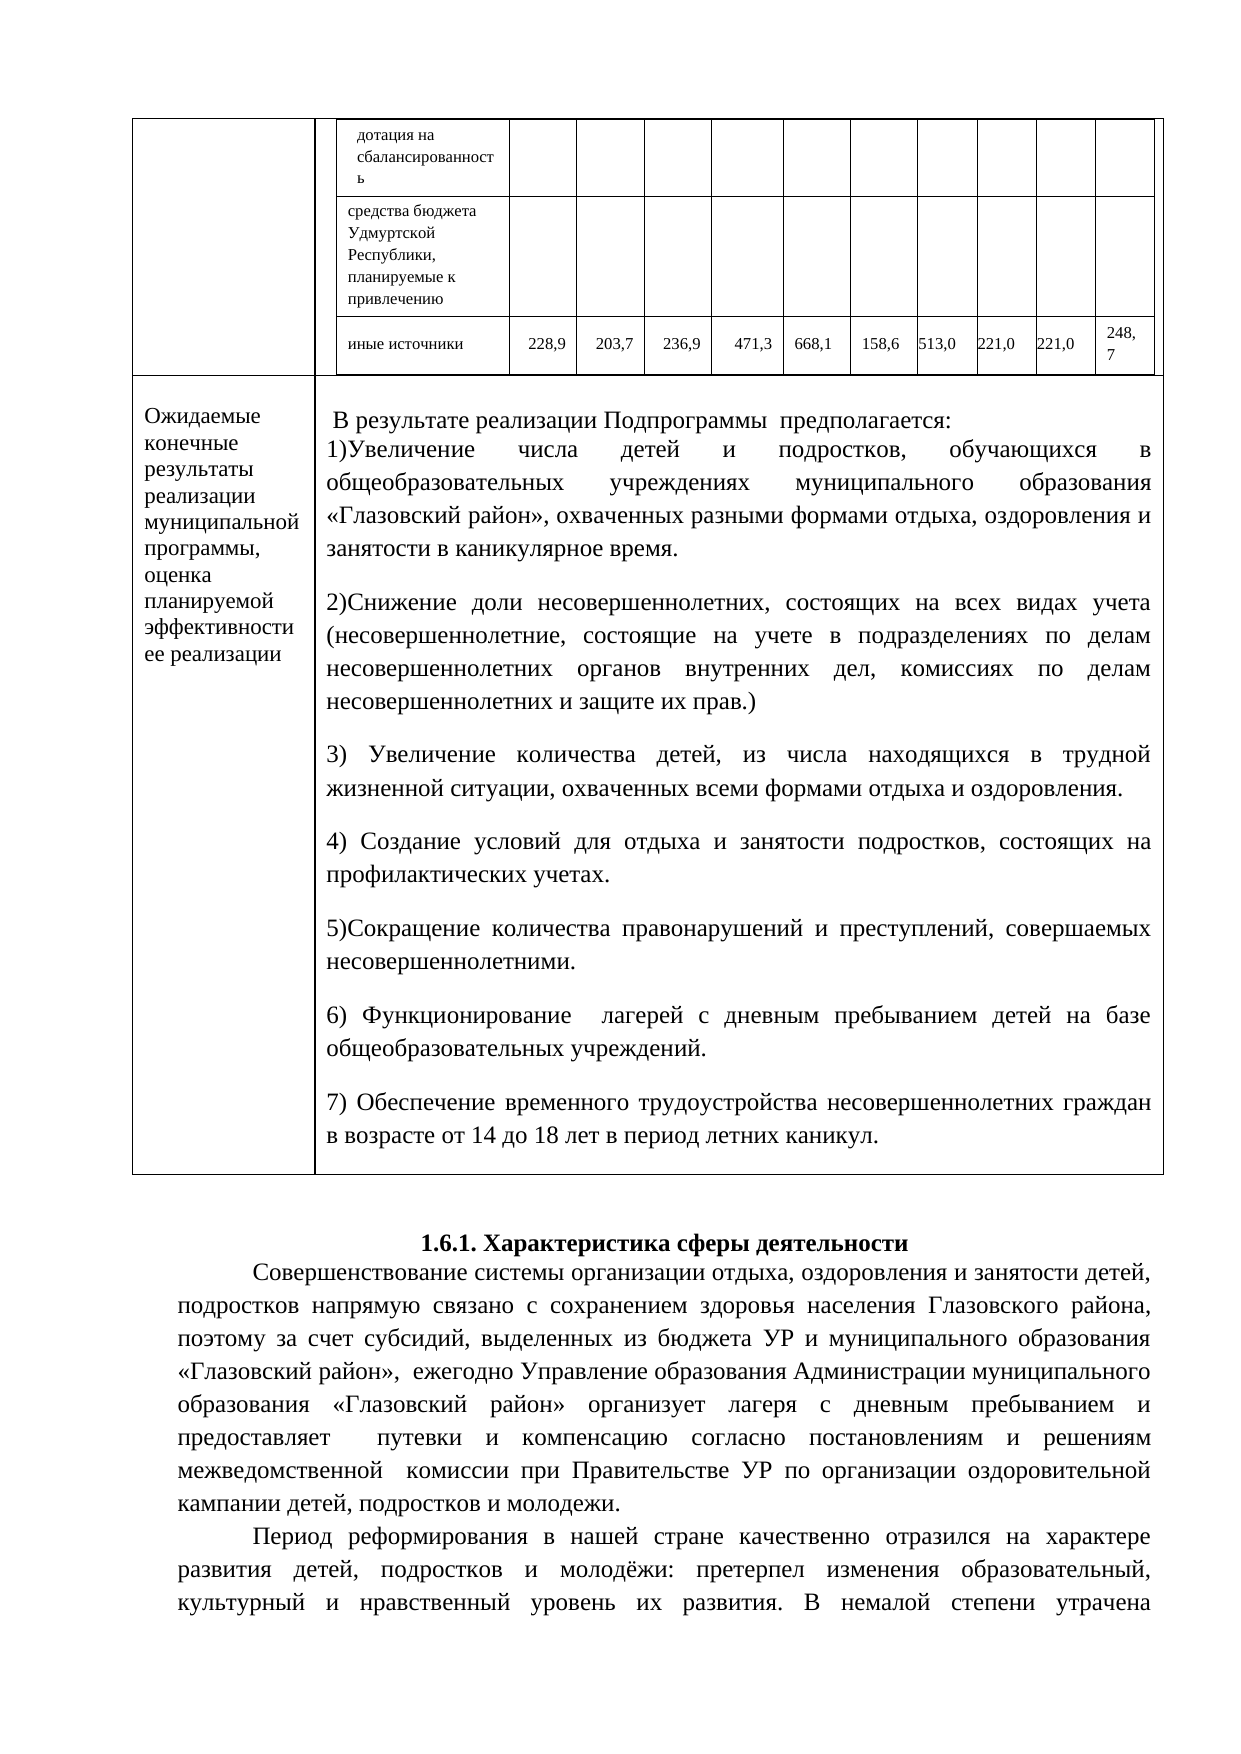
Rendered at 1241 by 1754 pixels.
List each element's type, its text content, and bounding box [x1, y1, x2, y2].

text Совершенствование системы организации отдыха, оздоровления и занятости детей, подростков напрямую связано с сохранением здоровья населения Глазовского района, поэтому за счет субсидий, выделенных из бюджета УР и муниципального образования «Глазовский район», ежегодно Управление образования Администрации муниципального образования «Глазовский район» организует лагеря с дневным пребыванием и предоставляет путевки и компенсацию согласно постановлениям и решениям межведомственной комиссии при Правительстве УР по организации оздоровительной кампании детей, подростков и молодежи. [177, 1257, 1152, 1517]
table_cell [133, 119, 314, 375]
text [177, 1521, 1152, 1616]
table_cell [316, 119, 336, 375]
table_cell Ожидаемые конечные результаты реализации муниципальной программы, оценка планируемой эффективности ее реализации [133, 376, 314, 1173]
table_cell В результате реализации Подпрограммы предполагается: 1)Увеличение числа детей и подростков, обучающихся в общеобразовательных учреждениях муниципального образования «Глазовский район», охваченных разными формами отдыха, оздоровления и занятости в каникулярное время. 2)Снижение доли несовершеннолетних, состоящих на всех видах учета (несовершеннолетние, состоящие на учете в подразделениях по делам несовершеннолетних органов внутренних дел, комиссиях по делам несовершеннолетних и защите их прав.) 3) Увеличение количества детей, из числа находящихся в трудной жизненной ситуации, охваченных всеми формами отдыха и оздоровления. 4) Создание условий для отдыха и занятости подростков, состоящих на профилактических учетах. 5)Сокращение количества правонарушений и преступлений, совершаемых несовершеннолетними. 6) Функционирование лагерей с дневным пребыванием детей на базе общеобразовательных учреждений. 7) Обеспечение временного трудоустройства несовершеннолетних граждан в возрасте от 14 до 18 лет в период летних каникул. [316, 376, 1163, 1173]
text 1.6.1. Характеристика сферы деятельности [177, 1228, 1152, 1257]
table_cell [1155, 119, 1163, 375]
